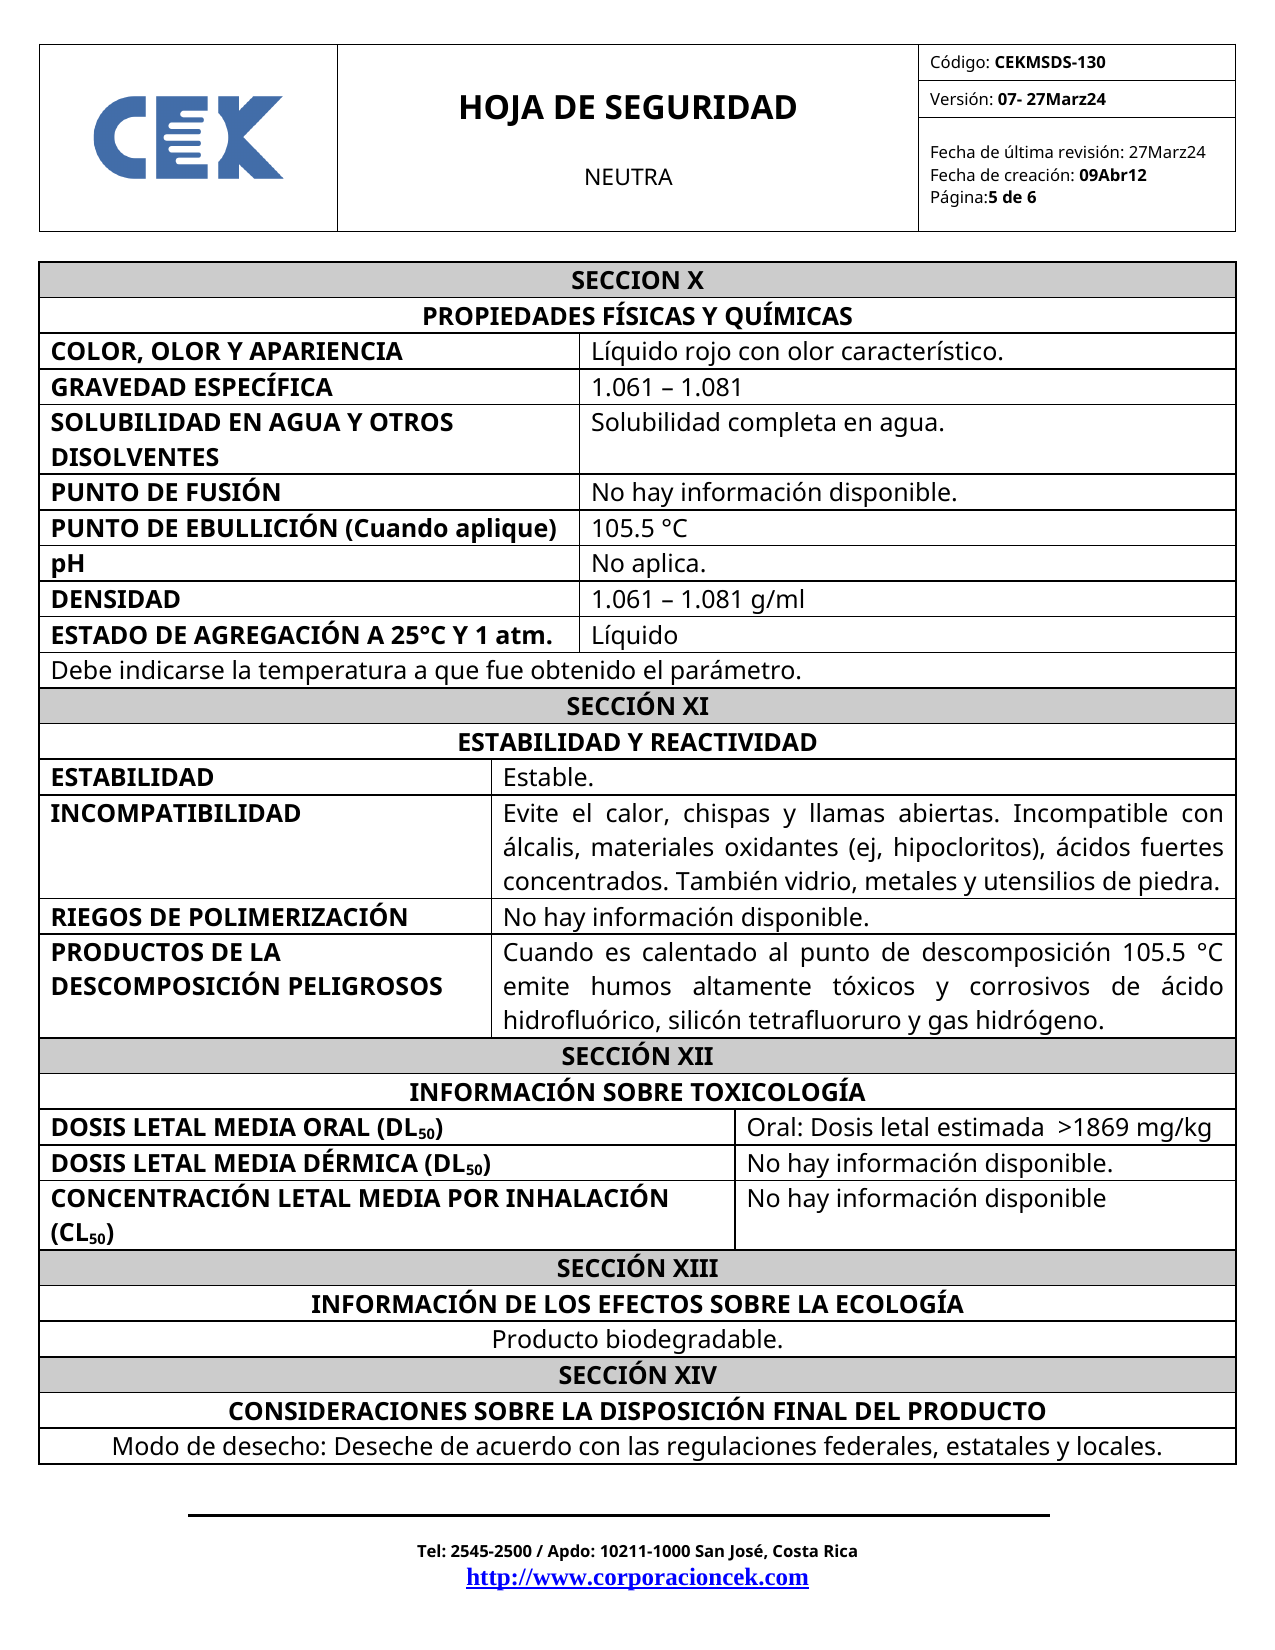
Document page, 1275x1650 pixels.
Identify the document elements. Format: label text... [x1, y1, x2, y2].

table_cell pH [40, 546, 579, 580]
table_cell PRODUCTOS DE LA DESCOMPOSICIÓN PELIGROSOS [40, 935, 491, 1037]
table_cell INCOMPATIBILIDAD [40, 796, 491, 898]
table_cell Estable. [492, 760, 1235, 794]
table_cell ESTABILIDAD Y REACTIVIDAD [40, 724, 1235, 758]
table_cell No hay información disponible [736, 1181, 1235, 1249]
table_cell 105.5 °C [580, 511, 1235, 544]
picture [81, 84, 296, 191]
table_cell Modo de desecho: Deseche de acuerdo con las regulaciones federales, estatales y locales. [40, 1429, 1235, 1463]
table_cell DENSIDAD [40, 582, 579, 616]
table_cell SECCIÓN XIII [40, 1251, 1235, 1285]
table_cell Evite el calor, chispas y llamas abiertas. Incompatible con álcalis, materiales oxidantes (ej, hipocloritos), ácidos fuertes concentrados. También vidrio, metales y utensilios de piedra. [492, 796, 1235, 898]
table_cell Oral: Dosis letal estimada >1869 mg/kg [736, 1110, 1235, 1144]
table_cell CONCENTRACIÓN LETAL MEDIA POR INHALACIÓN (CL50) [40, 1181, 734, 1249]
table_cell Líquido rojo con olor característico. [580, 334, 1235, 368]
table_cell ESTADO DE AGREGACIÓN A 25°C Y 1 atm. [40, 617, 579, 651]
table_cell INFORMACIÓN SOBRE TOXICOLOGÍA [40, 1074, 1235, 1108]
table_cell Debe indicarse la temperatura a que fue obtenido el parámetro. [40, 653, 1235, 687]
table_cell SECCIÓN XI [40, 689, 1235, 723]
table_cell Solubilidad completa en agua. [580, 405, 1235, 473]
table_cell PUNTO DE EBULLICIÓN (Cuando aplique) [40, 511, 579, 544]
table_cell GRAVEDAD ESPECÍFICA [40, 370, 579, 403]
table_cell PUNTO DE FUSIÓN [40, 475, 579, 509]
table_cell No hay información disponible. [580, 475, 1235, 509]
table_cell ESTABILIDAD [40, 760, 491, 794]
table_cell No hay información disponible. [492, 899, 1235, 933]
table_cell Cuando es calentado al punto de descomposición 105.5 °C emite humos altamente tóxicos y corrosivos de ácido hidrofluórico, silicón tetrafluoruro y gas hidrógeno. [492, 935, 1235, 1037]
table_cell SECCIÓN XIV [40, 1358, 1235, 1392]
table_cell 1.061 – 1.081 g/ml [580, 582, 1235, 616]
table_cell SOLUBILIDAD EN AGUA Y OTROS DISOLVENTES [40, 405, 579, 473]
table_cell CONSIDERACIONES SOBRE LA DISPOSICIÓN FINAL DEL PRODUCTO [40, 1393, 1235, 1427]
table_cell SECCIÓN XII [40, 1039, 1235, 1073]
table_cell 1.061 – 1.081 [580, 370, 1235, 403]
table_cell SECCION X [40, 263, 1235, 297]
table_cell PROPIEDADES FÍSICAS Y QUÍMICAS [40, 298, 1235, 332]
table_cell Líquido [580, 617, 1235, 651]
table_cell No hay información disponible. [736, 1146, 1235, 1179]
table_cell RIEGOS DE POLIMERIZACIÓN [40, 899, 491, 933]
table_cell Producto biodegradable. [40, 1322, 1235, 1356]
table_cell COLOR, OLOR Y APARIENCIA [40, 334, 579, 368]
table_cell INFORMACIÓN DE LOS EFECTOS SOBRE LA ECOLOGÍA [40, 1286, 1235, 1320]
table_cell DOSIS LETAL MEDIA ORAL (DL50) [40, 1110, 734, 1144]
table_cell No aplica. [580, 546, 1235, 580]
table_cell DOSIS LETAL MEDIA DÉRMICA (DL50) [40, 1146, 734, 1179]
